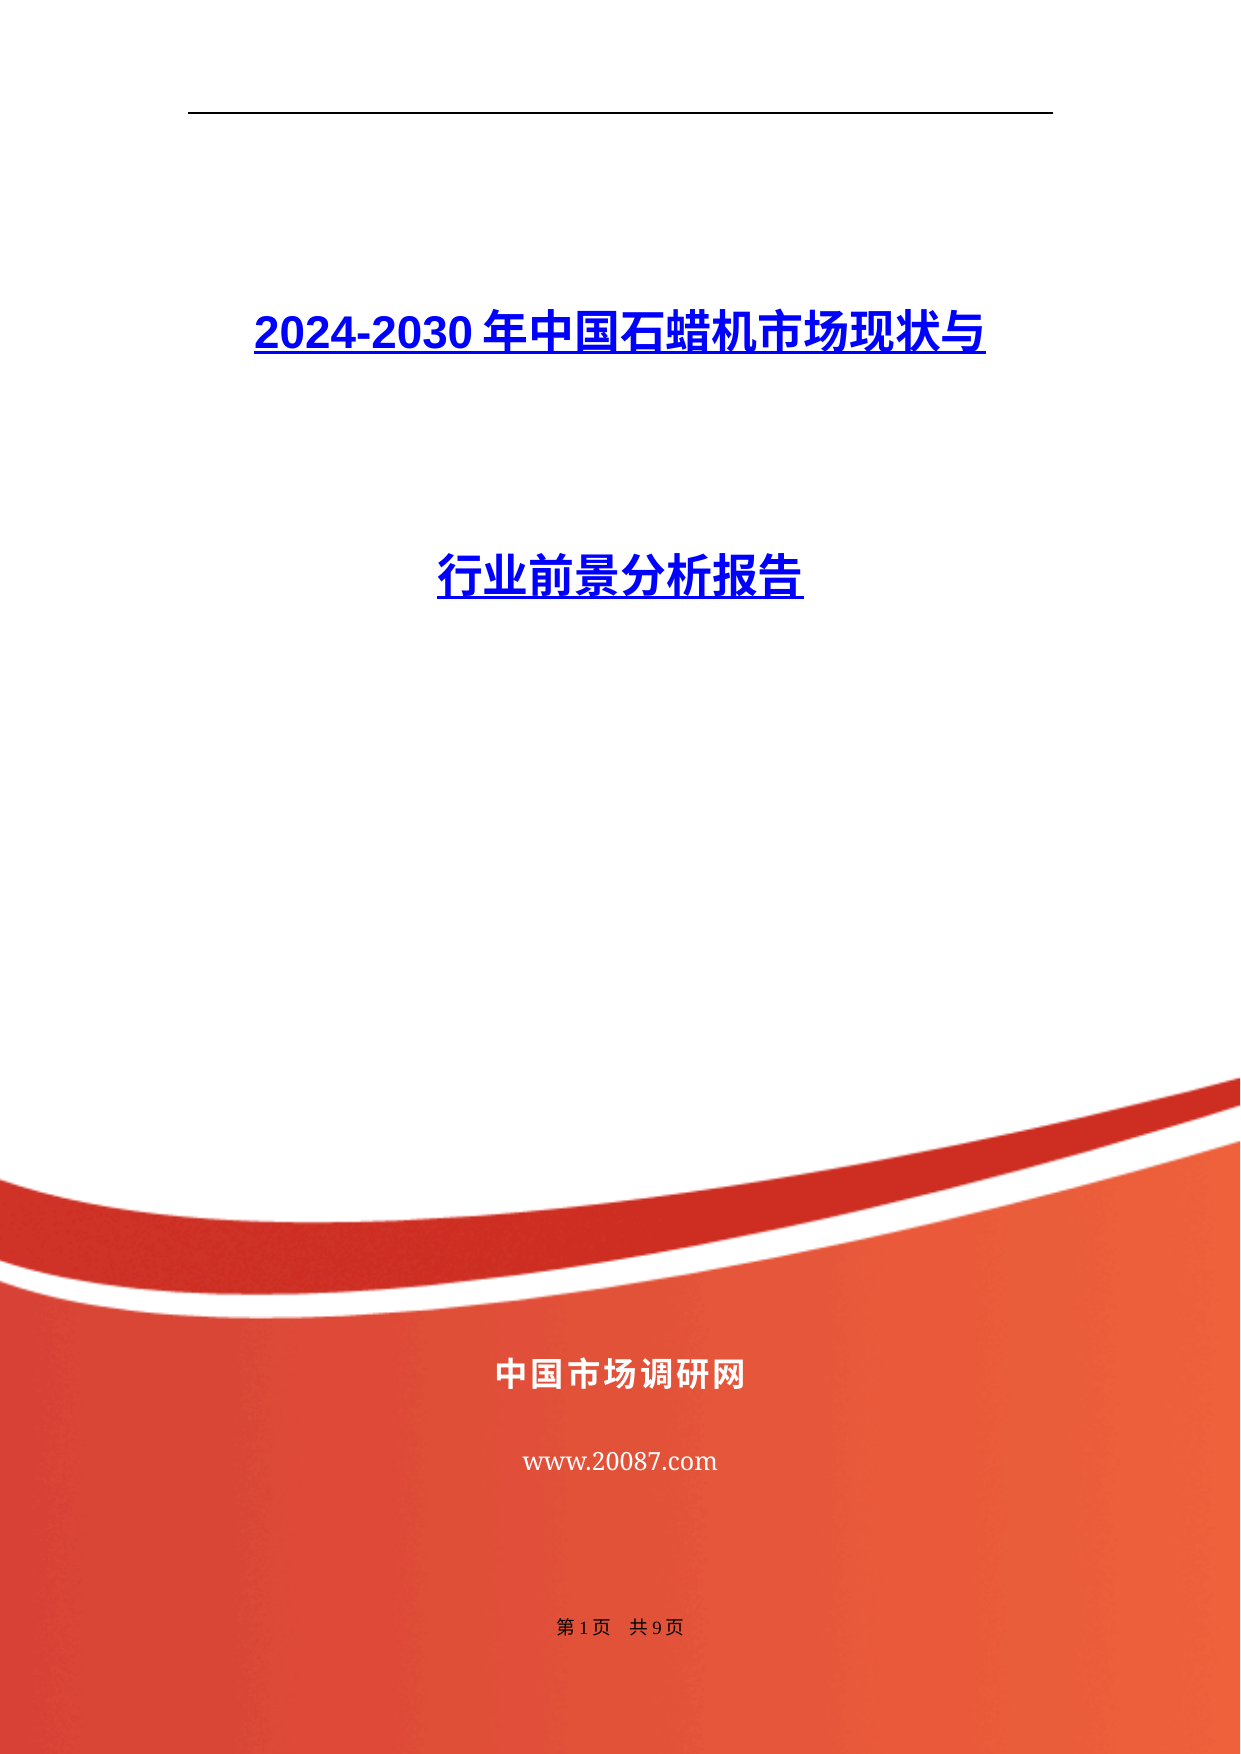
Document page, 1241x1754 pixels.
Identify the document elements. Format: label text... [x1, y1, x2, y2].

picture [0, 1006, 1241, 1754]
subtitle 中国市场调研网 [187, 1339, 1053, 1404]
table_header 2024-2030年中国石蜡机市场现状与行业前景分析报告 [188, 207, 1053, 773]
text www.20087.com [187, 1428, 1053, 1493]
